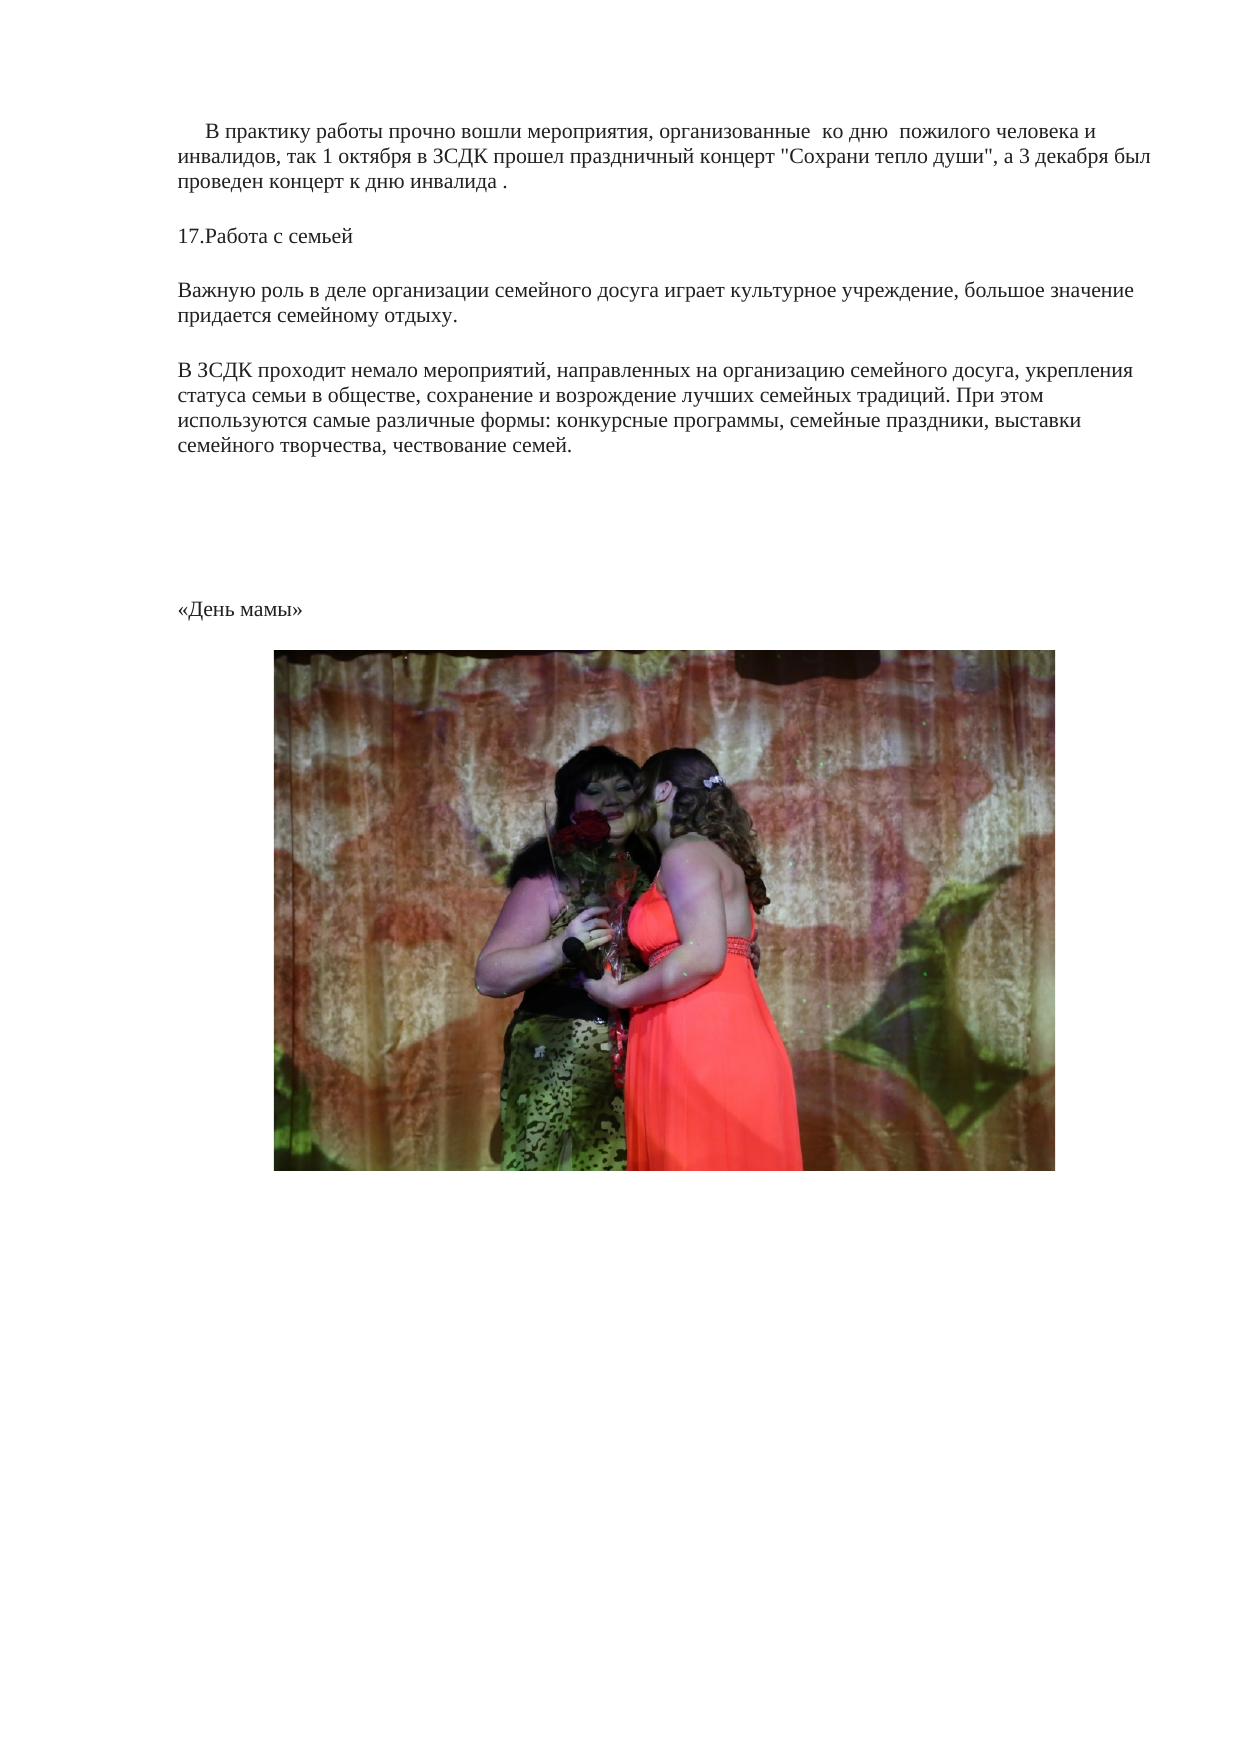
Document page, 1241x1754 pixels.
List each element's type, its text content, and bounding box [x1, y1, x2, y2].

text В практику работы прочно вошли мероприятия, организованные ко дню пожилого человека и инвалидов, так 1 октября в ЗСДК прошел праздничный концерт "Сохрани тепло души", а 3 декабря был проведен концерт к дню инвалида . [177, 118, 1152, 194]
text «День мамы» [177, 596, 1152, 621]
text Важную роль в деле организации семейного досуга играет культурное учреждение, большое значение придается семейному отдыху. [177, 277, 1152, 328]
picture [273, 650, 1055, 1171]
text В ЗСДК проходит немало мероприятий, направленных на организацию семейного досуга, укрепления статуса семьи в обществе, сохранение и возрождение лучших семейных традиций. При этом используются самые различные формы: конкурсные программы, семейные праздники, выставки семейного творчества, чествование семей. [177, 357, 1152, 458]
text 17.Работа с семьей [177, 223, 1152, 248]
